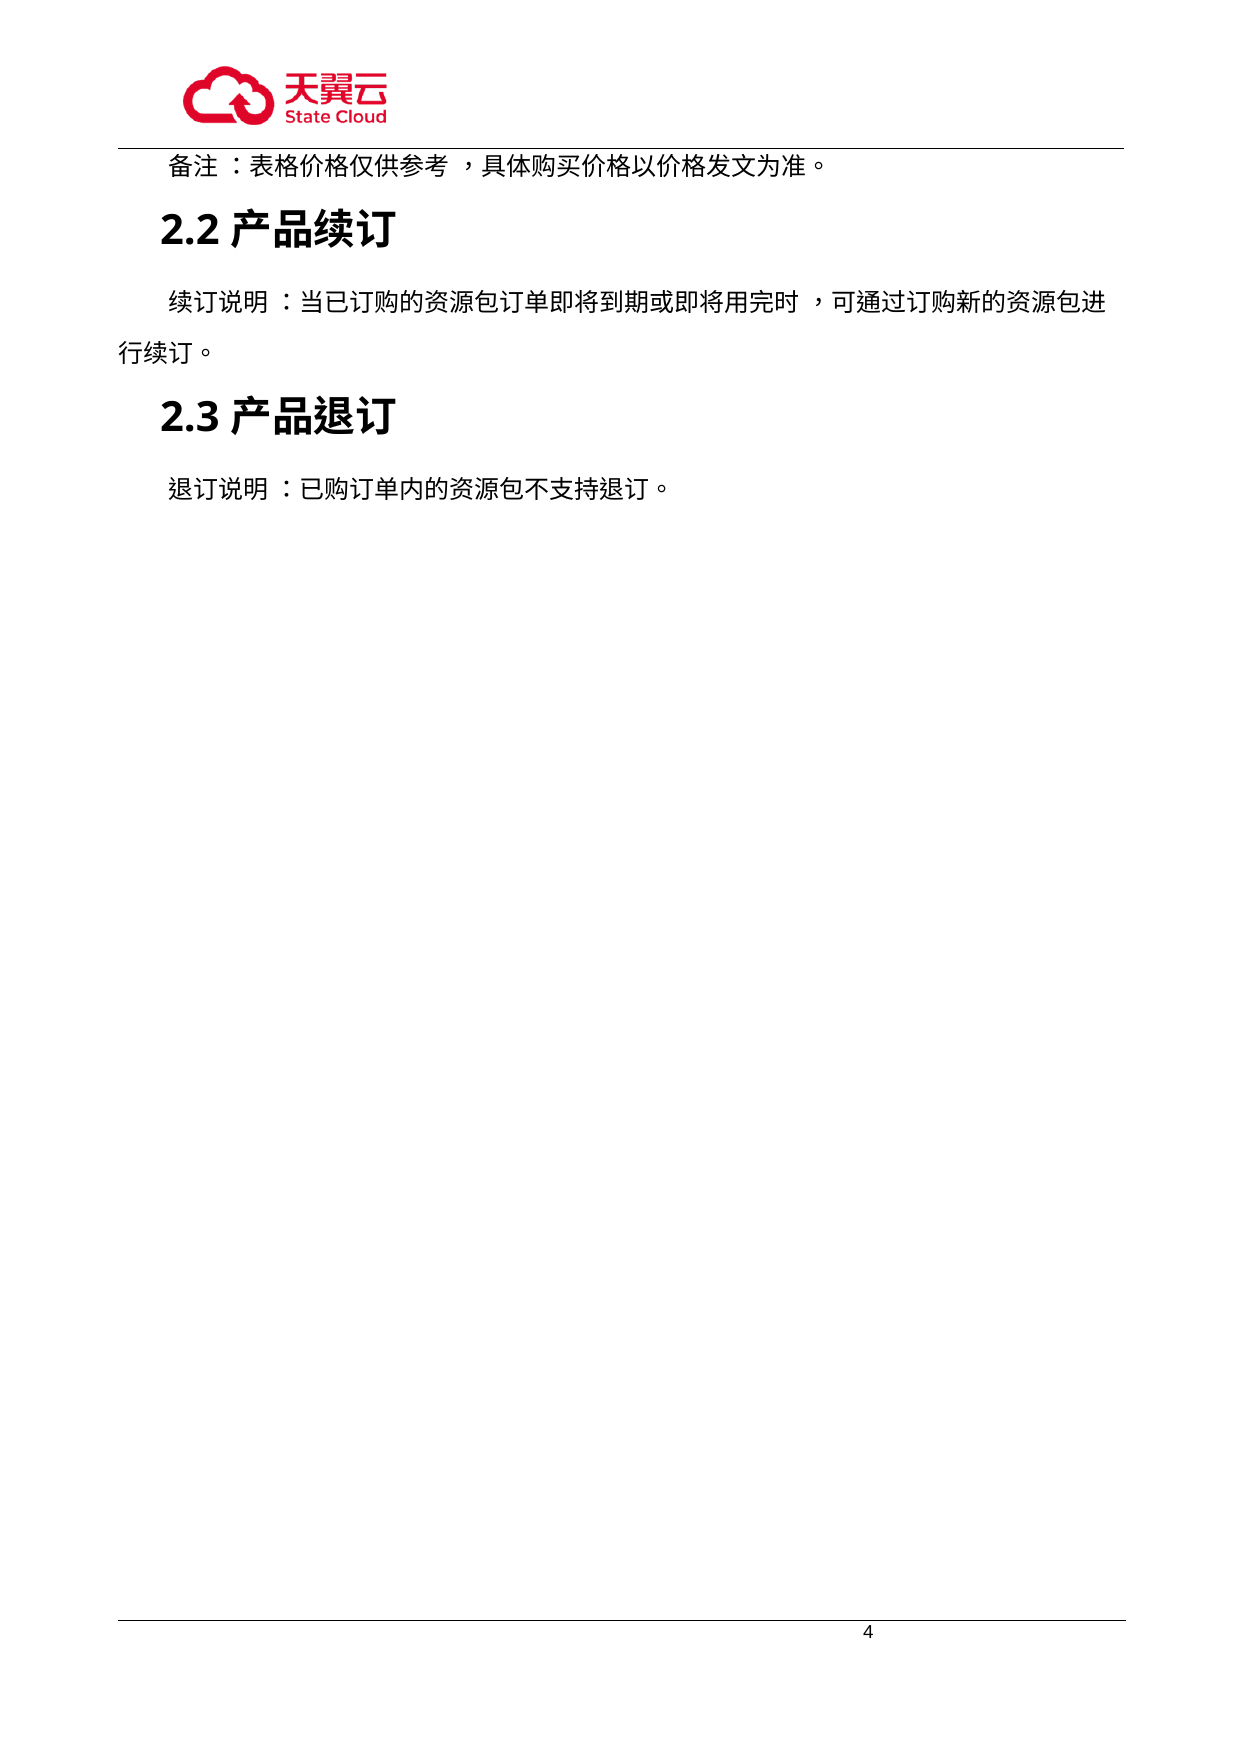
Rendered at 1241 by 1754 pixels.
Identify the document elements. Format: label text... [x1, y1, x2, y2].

text 备注 ：表格价格仅供参考 ，具体购买价格以价格发文为准。 [118, 149, 1126, 183]
subtitle 2.2 产品续订 [118, 200, 1126, 256]
text 退订说明 ：已购订单内的资源包不支持退订。 [118, 472, 1126, 506]
text 续订说明 ：当已订购的资源包订单即将到期或即将用完时 ，可通过订购新的资源包进行续订。 [118, 285, 1126, 370]
picture [183, 66, 387, 125]
subtitle 2.3 产品退订 [118, 387, 1126, 444]
